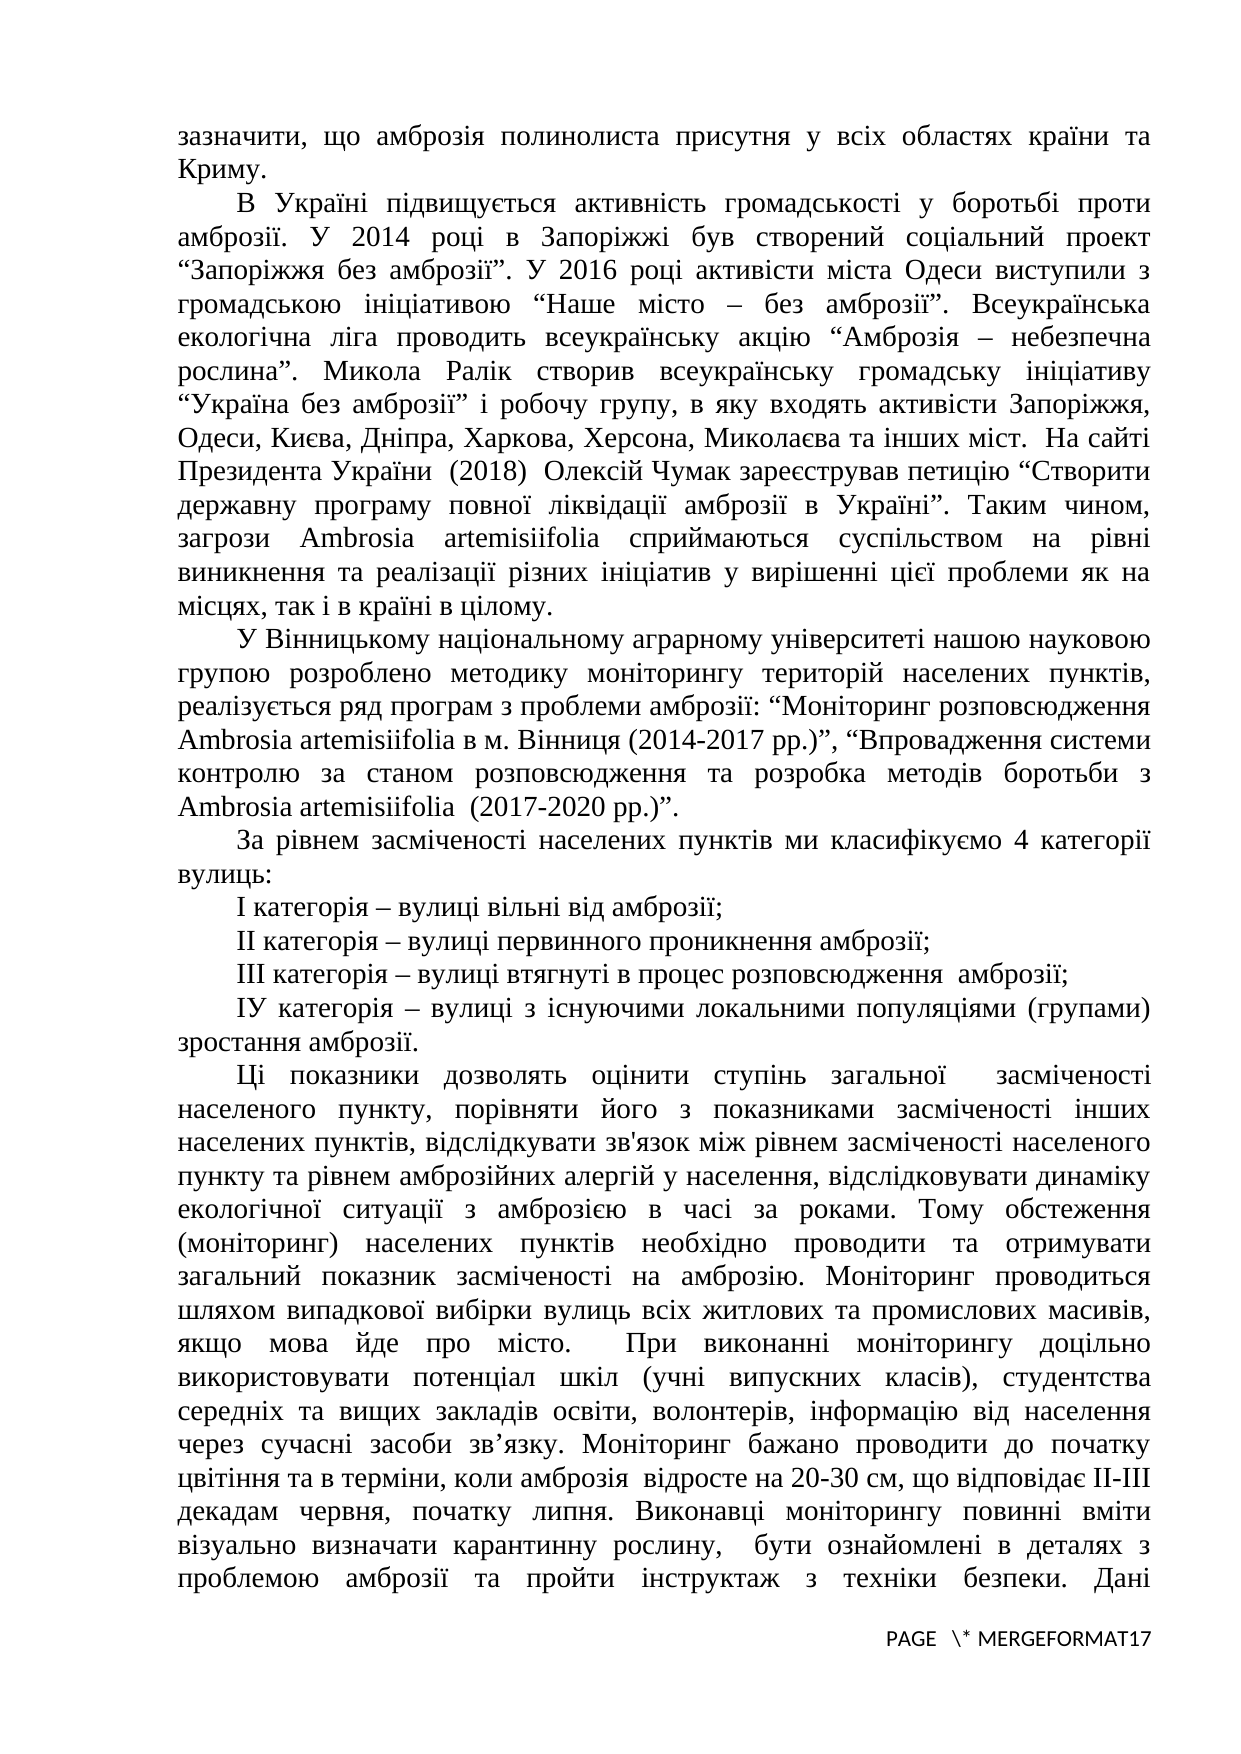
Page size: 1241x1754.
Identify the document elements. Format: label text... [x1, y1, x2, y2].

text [177, 1057, 1152, 1594]
text ІУ категорія – вулиці з існуючими локальними популяціями (групами) зростання амброзії. [177, 990, 1152, 1057]
text І категорія – вулиці вільні від амброзії; [177, 889, 1152, 923]
text У Вінницькому національному аграрному університеті нашою науковою групою розроблено методику моніторингу територій населених пунктів, реалізується ряд програм з проблеми амброзії: “Моніторинг розповсюдження Ambrosia artemisiifolia в м. Вінниця (2014-2017 рр.)”, “Впровадження системи контролю за станом розповсюдження та розробка методів боротьби з Ambrosia artemisiifolia (2017-2020 рр.)”. [177, 621, 1152, 822]
text ІІ категорія – вулиці первинного проникнення амброзії; [177, 923, 1152, 957]
text ІІІ категорія – вулиці втягнуті в процес розповсюдження амброзії; [177, 957, 1152, 990]
text В Україні підвищується активність громадськості у боротьбі проти амброзії. У 2014 році в Запоріжжі був створений соціальний проект “Запоріжжя без амброзії”. У 2016 році активісти міста Одеси виступили з громадською ініціативою “Наше місто – без амброзії”. Всеукраїнська екологічна ліга проводить всеукраїнську акцію “Амброзія – небезпечна рослина”. Микола Ралік створив всеукраїнську громадську ініціативу “Україна без амброзії” і робочу групу, в яку входять активісти Запоріжжя, Одеси, Києва, Дніпра, Харкова, Херсона, Миколаєва та інших міст. На сайті Президента України (2018) Олексій Чумак зареєстрував петицію “Створити державну програму повної ліквідації амброзії в Україні”. Таким чином, загрози Ambrosia artemisiifolia сприймаються суспільством на рівні виникнення та реалізації різних ініціатив у вирішенні цієї проблеми як на місцях, так і в країні в цілому. [177, 185, 1152, 621]
text За рівнем засміченості населених пунктів ми класифікуємо 4 категорії вулиць: [177, 822, 1152, 889]
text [177, 118, 1152, 185]
